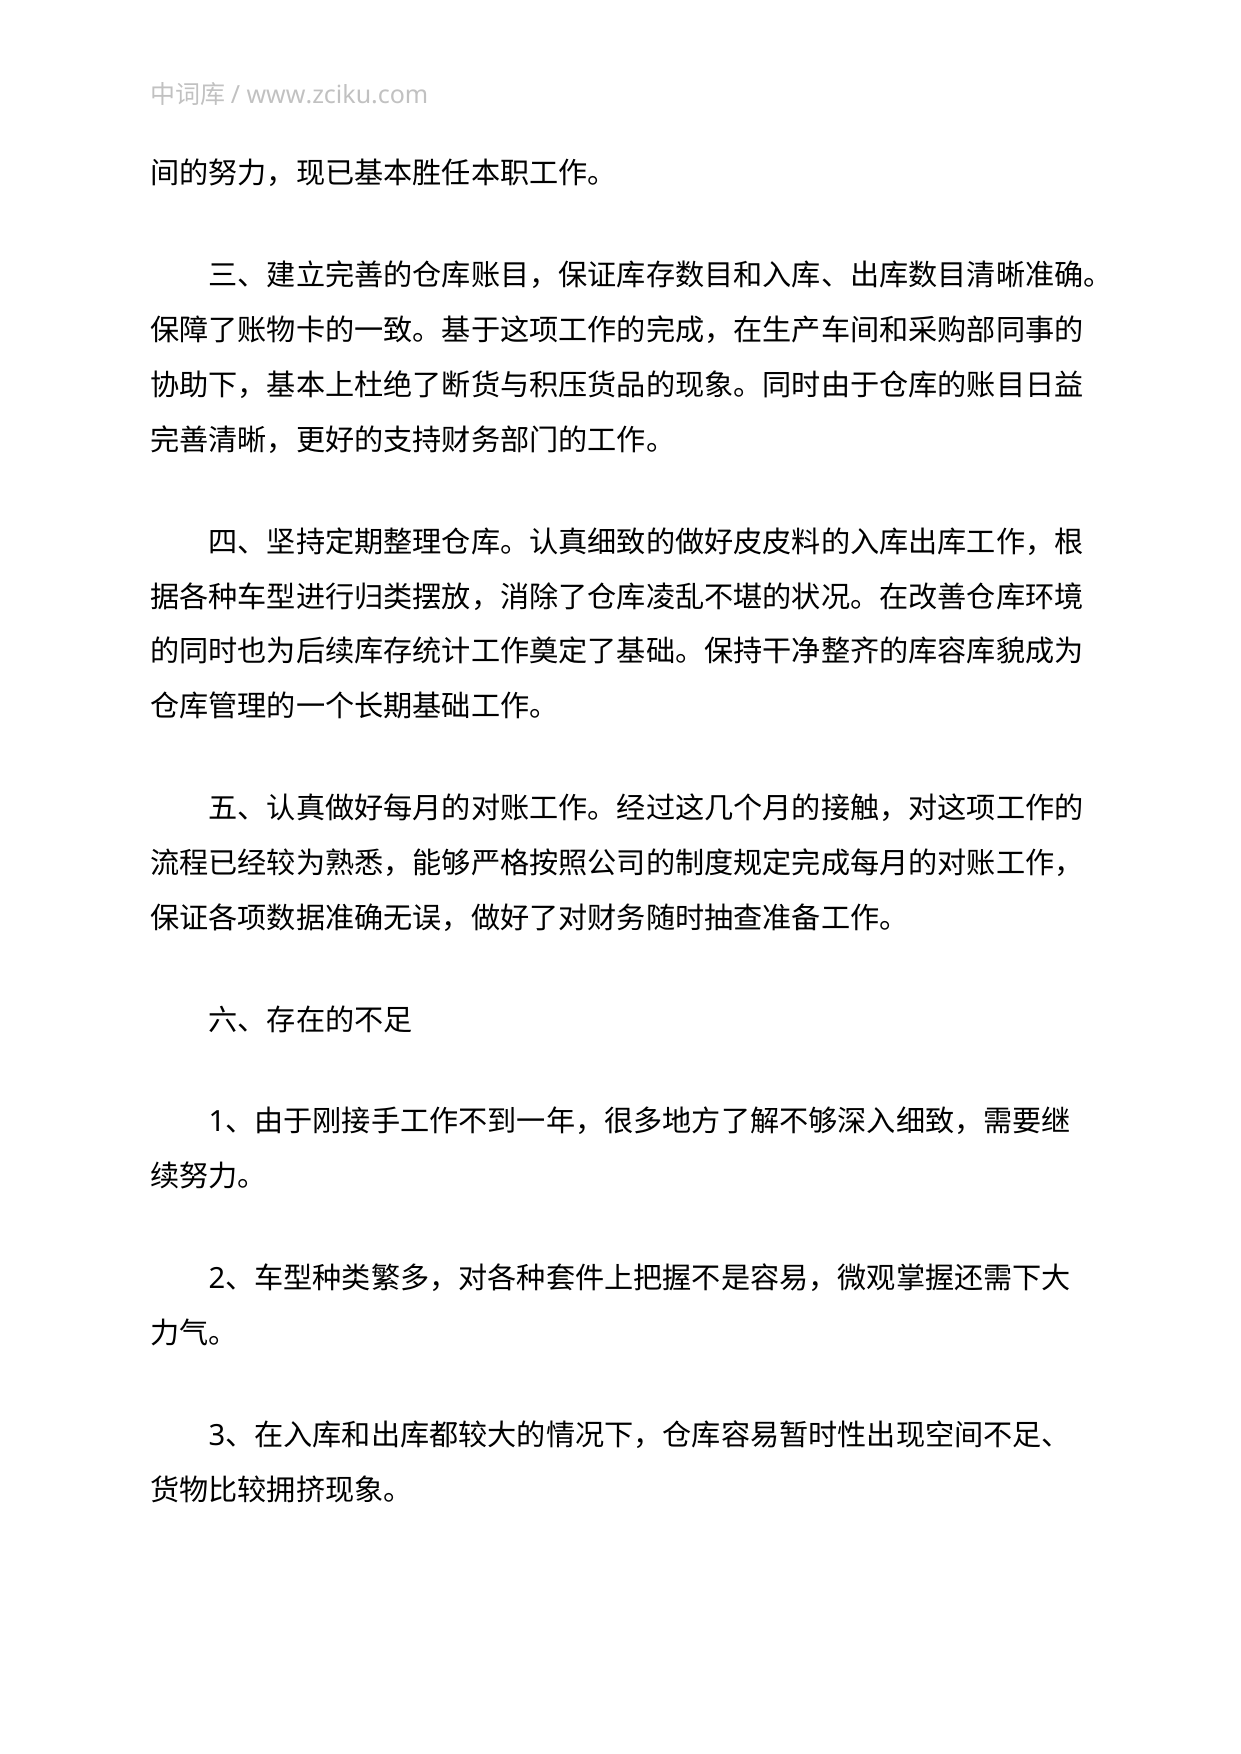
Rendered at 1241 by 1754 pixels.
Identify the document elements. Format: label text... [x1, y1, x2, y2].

text 六、存在的不足 [150, 996, 1090, 1038]
text 1、由于刚接手工作不到一年，很多地方了解不够深入细致，需要继续努力。 [150, 1098, 1090, 1195]
text 3、在入库和出库都较大的情况下，仓库容易暂时性出现空间不足、货物比较拥挤现象。 [150, 1412, 1090, 1509]
text 三、建立完善的仓库账目，保证库存数目和入库、出库数目清晰准确。保障了账物卡的一致。基于这项工作的完成，在生产车间和采购部同事的协助下，基本上杜绝了断货与积压货品的现象。同时由于仓库的账目日益完善清晰，更好的支持财务部门的工作。 [150, 252, 1090, 459]
text 五、认真做好每月的对账工作。经过这几个月的接触，对这项工作的流程已经较为熟悉，能够严格按照公司的制度规定完成每月的对账工作，保证各项数据准确无误，做好了对财务随时抽查准备工作。 [150, 785, 1090, 937]
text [150, 150, 1090, 192]
text 四、坚持定期整理仓库。认真细致的做好皮皮料的入库出库工作，根据各种车型进行归类摆放，消除了仓库凌乱不堪的状况。在改善仓库环境的同时也为后续库存统计工作奠定了基础。保持干净整齐的库容库貌成为仓库管理的一个长期基础工作。 [150, 518, 1090, 725]
text 2、车型种类繁多，对各种套件上把握不是容易，微观掌握还需下大力气。 [150, 1255, 1090, 1352]
